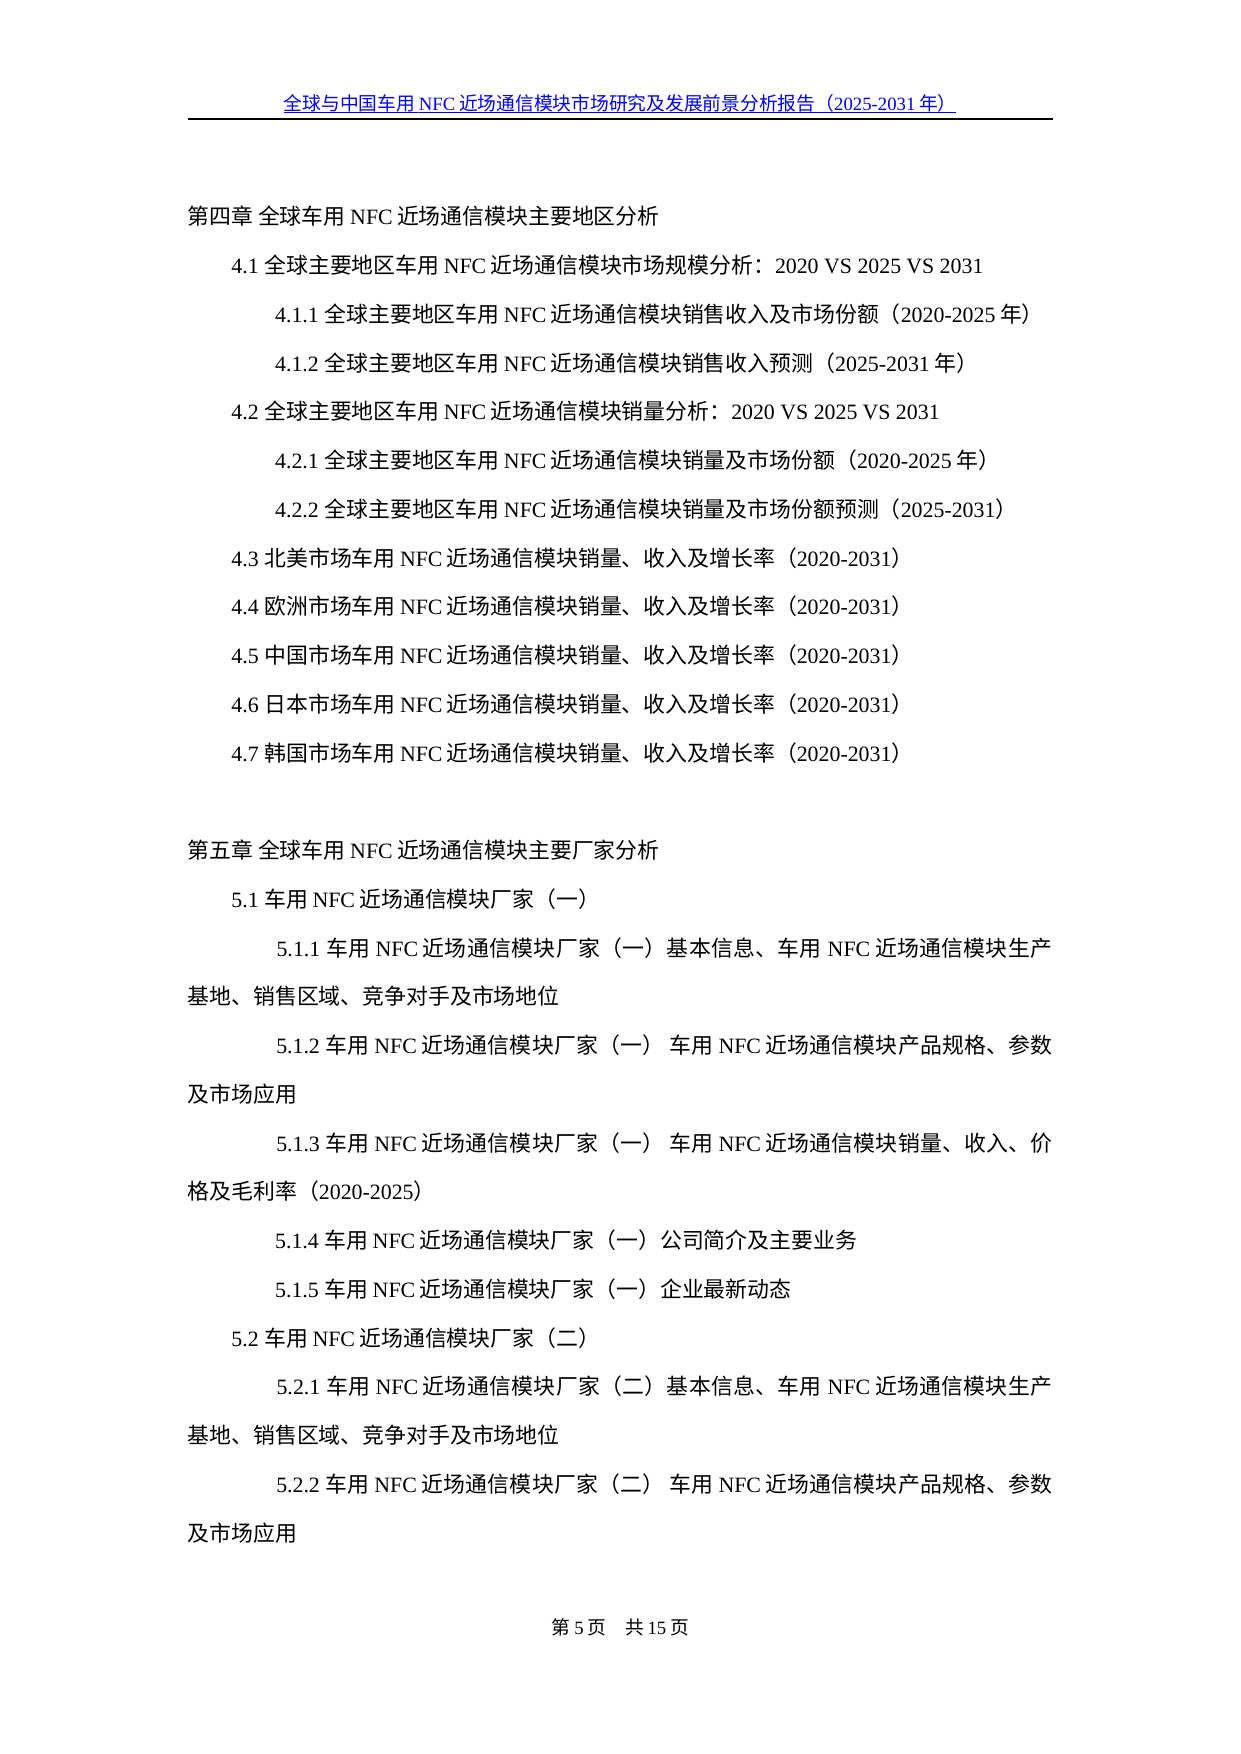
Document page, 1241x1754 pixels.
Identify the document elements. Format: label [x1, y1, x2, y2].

text [187, 150, 1053, 1548]
